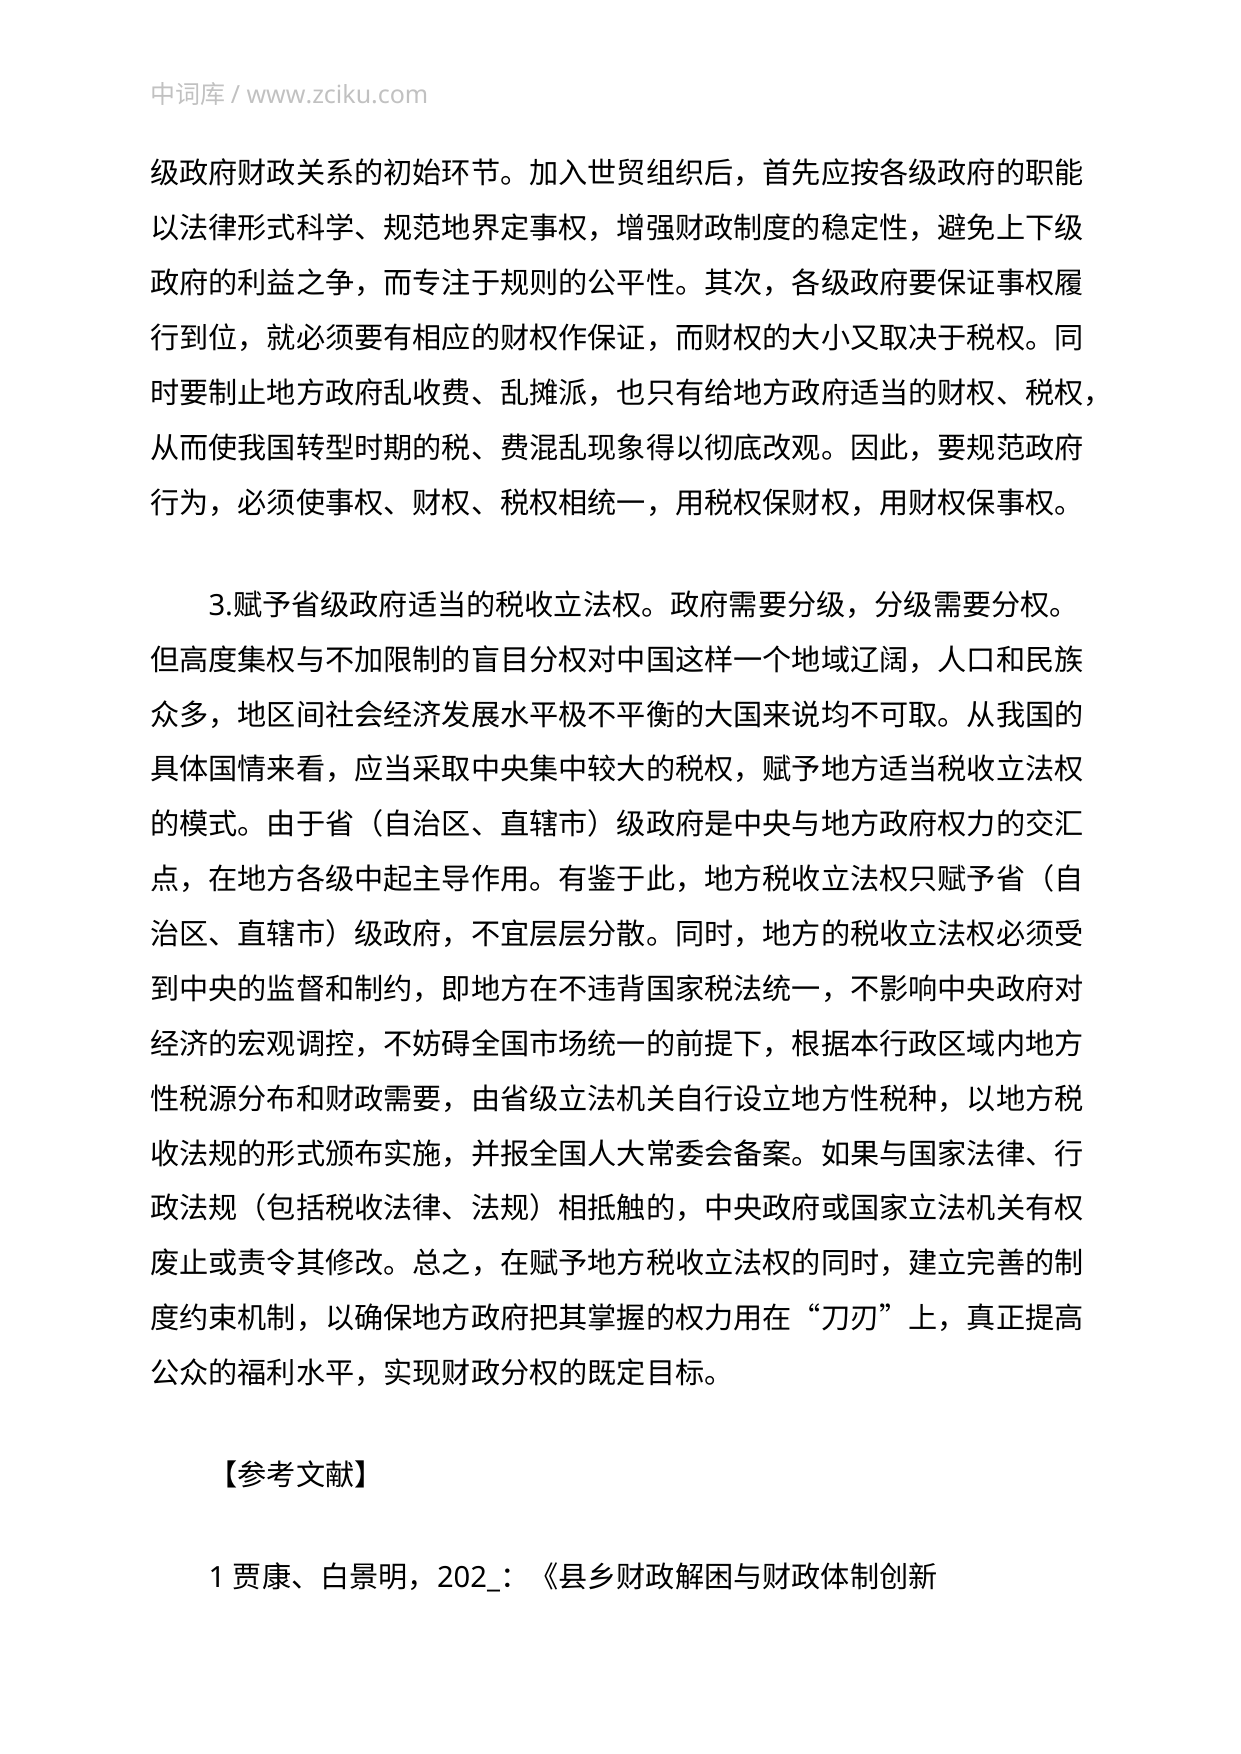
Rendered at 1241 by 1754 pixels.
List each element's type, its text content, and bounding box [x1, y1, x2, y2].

text 3.赋予省级政府适当的税收立法权。政府需要分级，分级需要分权。但高度集权与不加限制的盲目分权对中国这样一个地域辽阔，人口和民族众多，地区间社会经济发展水平极不平衡的大国来说均不可取。从我国的具体国情来看，应当采取中央集中较大的税权，赋予地方适当税收立法权的模式。由于省（自治区、直辖市）级政府是中央与地方政府权力的交汇点，在地方各级中起主导作用。有鉴于此，地方税收立法权只赋予省（自治区、直辖市）级政府，不宜层层分散。同时，地方的税收立法权必须受到中央的监督和制约，即地方在不违背国家税法统一，不影响中央政府对经济的宏观调控，不妨碍全国市场统一的前提下，根据本行政区域内地方性税源分布和财政需要，由省级立法机关自行设立地方性税种，以地方税收法规的形式颁布实施，并报全国人大常委会备案。如果与国家法律、行政法规（包括税收法律、法规）相抵触的，中央政府或国家立法机关有权废止或责令其修改。总之，在赋予地方税收立法权的同时，建立完善的制度约束机制，以确保地方政府把其掌握的权力用在“刀刃”上，真正提高公众的福利水平，实现财政分权的既定目标。 [150, 581, 1090, 1392]
text 1 贾康、白景明，202_：《县乡财政解困与财政体制创新 [150, 1553, 1090, 1596]
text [150, 150, 1090, 522]
text 【参考文献】 [150, 1452, 1090, 1494]
